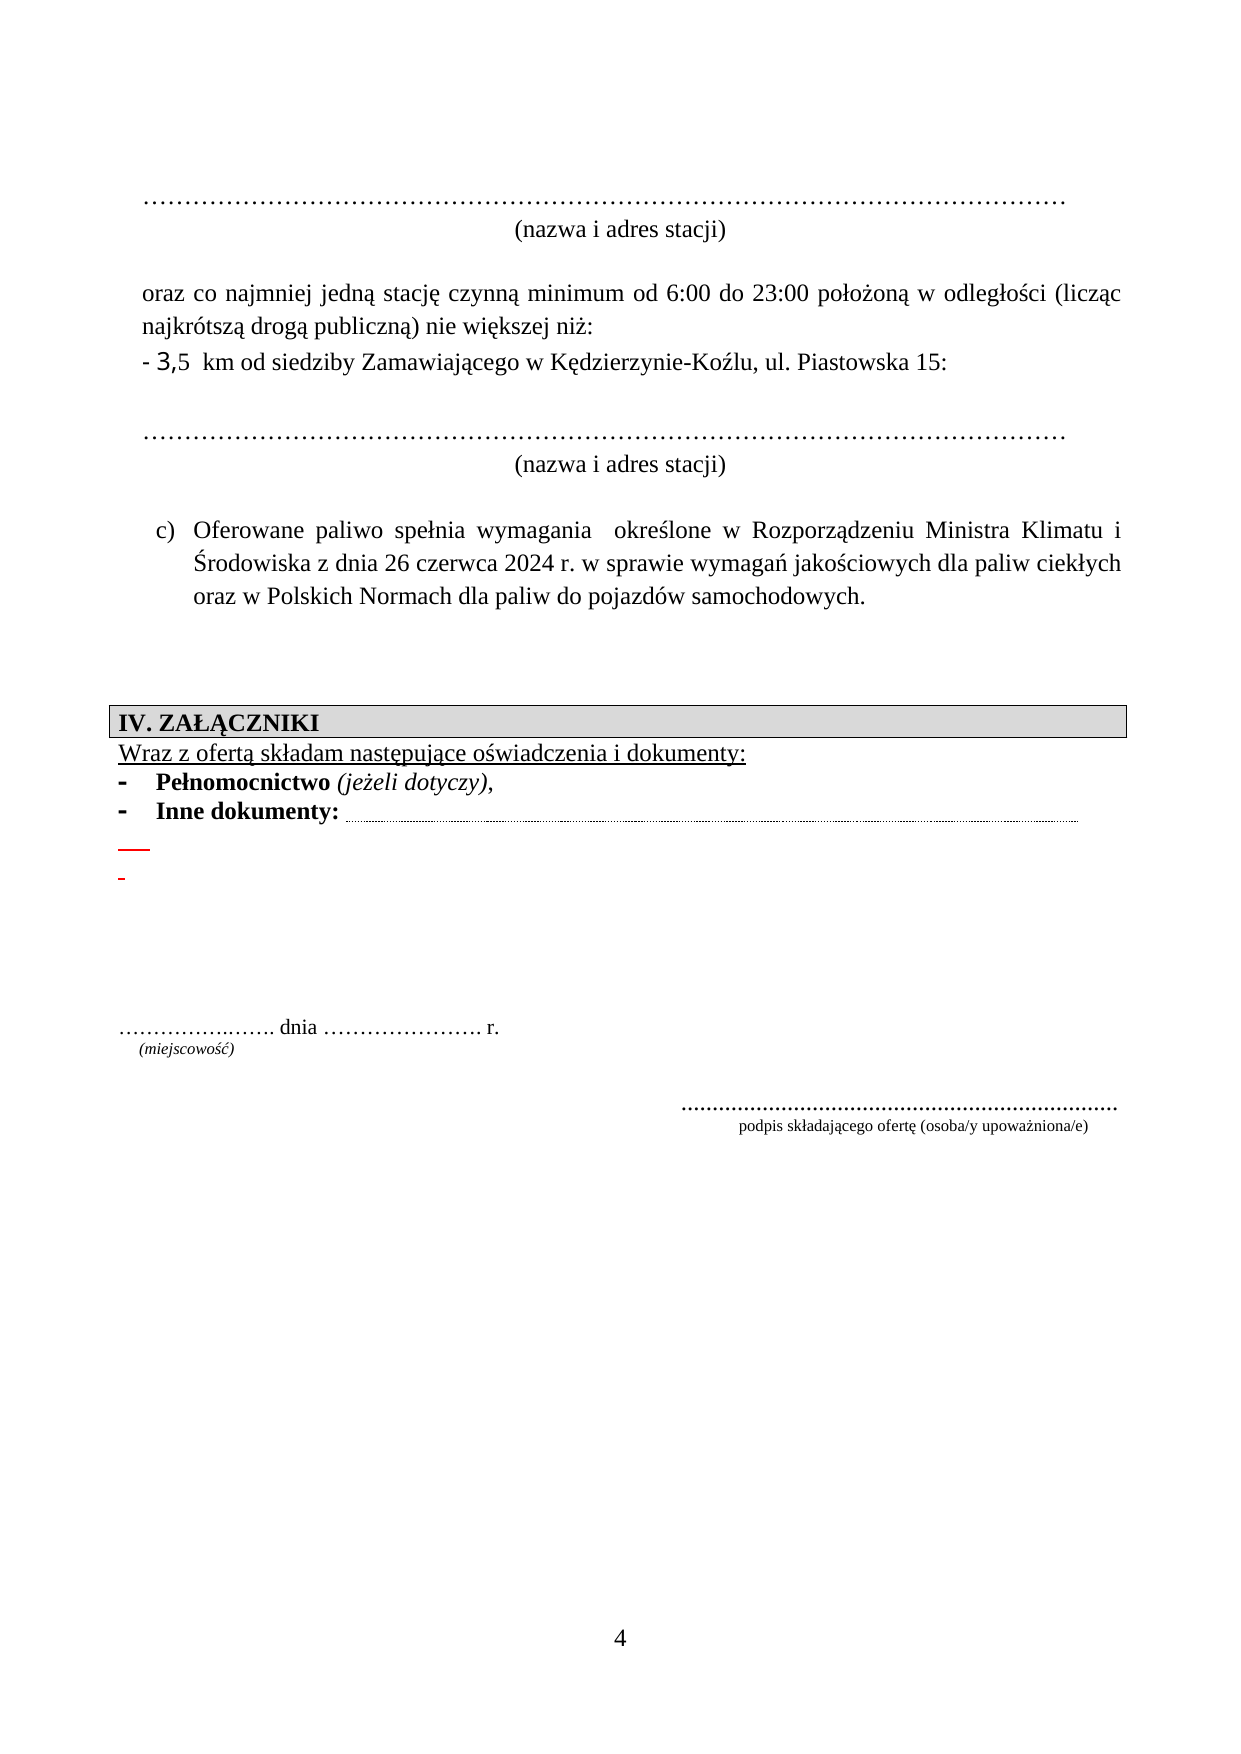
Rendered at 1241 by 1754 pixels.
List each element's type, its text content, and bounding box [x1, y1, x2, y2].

text …………….……. dnia …………………. r. [118, 1014, 1118, 1039]
text Wraz z ofertą składam następujące oświadczenia i dokumenty: [118, 738, 1118, 767]
text podpis składającego ofertę (osoba/y upoważniona/e) [635, 1116, 1118, 1135]
list Oferowane paliwo spełnia wymagania określone w Rozporządzeniu Ministra Klimatu i Środowiska z dnia 26 czerwca 2024 r. w sprawie wymagań jakościowych dla paliw ciekłych oraz w Polskich Normach dla paliw do pojazdów samochodowych. [156, 515, 1122, 610]
text oraz co najmniej jedną stację czynną minimum od 6:00 do 23:00 położoną w odległości (licząc najkrótszą drogą publiczną) nie większej niż: [118, 278, 1122, 340]
text ………………………………………………………………………………………………… [118, 416, 1122, 445]
text (nazwa i adres stacji) [118, 214, 1122, 242]
list Inne dokumenty: [118, 796, 1122, 824]
text (miejscowość) [118, 1039, 1118, 1058]
text ...................................................................... [118, 1087, 1118, 1116]
text ………………………………………………………………………………………………… [118, 181, 1122, 209]
text IV. ZAŁĄCZNIKI [110, 706, 1126, 737]
list Pełnomocnictwo (jeżeli dotyczy), [118, 767, 1122, 796]
text (nazwa i adres stacji) [118, 449, 1122, 478]
text - 3,5 km od siedziby Zamawiającego w Kędzierzynie-Koźlu, ul. Piastowska 15: [118, 344, 1122, 378]
